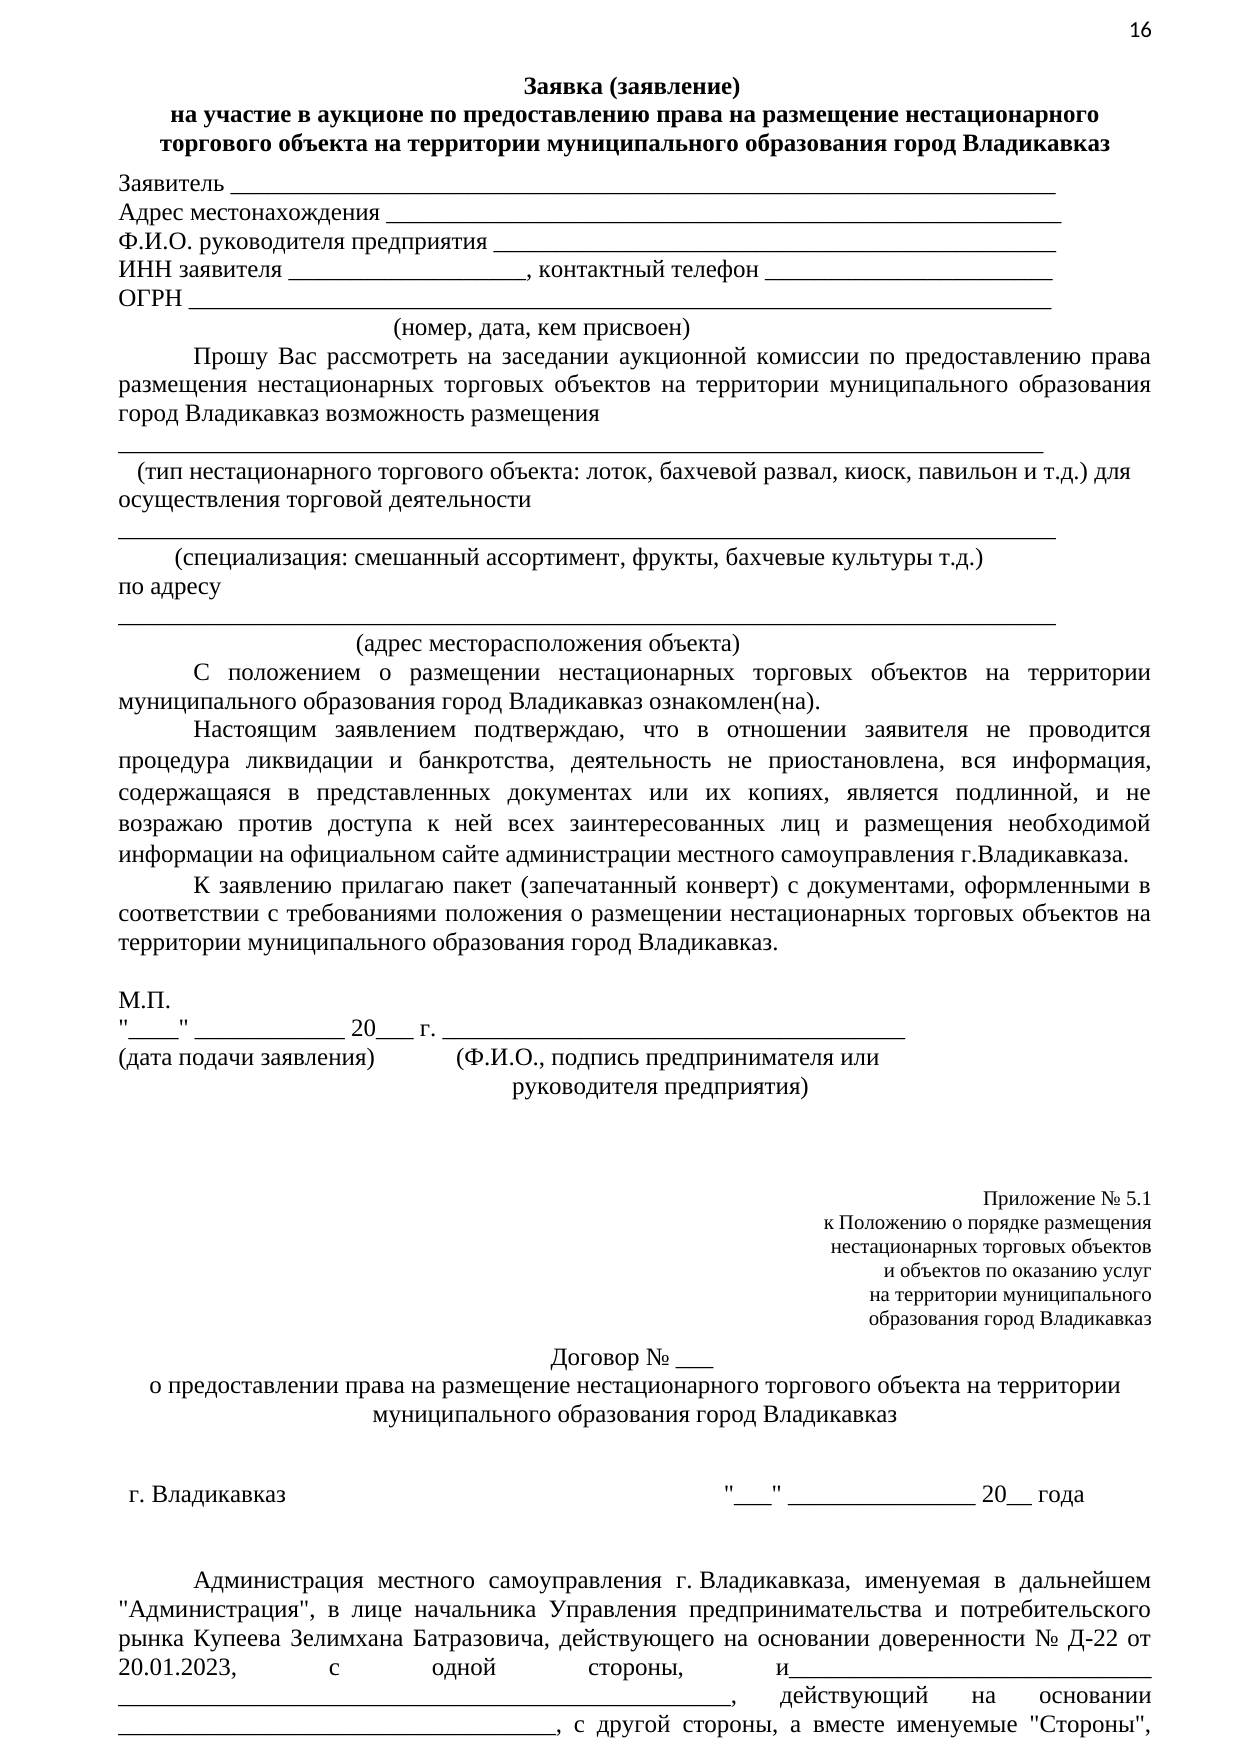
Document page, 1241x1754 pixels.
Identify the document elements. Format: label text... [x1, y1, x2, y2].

text к Положению о порядке размещения [118, 1210, 1152, 1234]
text ___________________________________________________________________________ [118, 599, 1152, 628]
text Приложение № 5.1 [118, 1186, 1152, 1210]
text на территории муниципального [118, 1282, 1152, 1306]
text образования город Владикавказ [118, 1306, 1152, 1330]
text Заявка (заявление) на участие в аукционе по предоставлению права на размещение нестационарного торгового объекта на территории муниципального образования город Владикавказ [118, 71, 1152, 157]
text ИНН заявителя ___________________, контактный телефон _______________________ [118, 254, 1152, 283]
text (тип нестационарного торгового объекта: лоток, бахчевой развал, киоск, павильон и т.д.) для осуществления торговой деятельности ___________________________________________________________________________ [118, 456, 1152, 542]
text Прошу Вас рассмотреть на заседании аукционной комиссии по предоставлению права размещения нестационарных торговых объектов на территории муниципального образования город Владикавказ возможность размещения [118, 341, 1152, 427]
text по адресу [118, 571, 1152, 599]
table_header г. Владикавказ [117, 1479, 619, 1537]
text нестационарных торговых объектов [118, 1234, 1152, 1258]
text (номер, дата, кем присвоен) [118, 312, 1152, 341]
text "____" ____________ 20___ г. _____________________________________ [118, 1013, 1152, 1042]
text Настоящим заявлением подтверждаю, что в отношении заявителя не проводится процедура ликвидации и банкротства, деятельность не приостановлена, вся информация, содержащаяся в представленных документах или их копиях, является подлинной, и не возражаю против доступа к ней всех заинтересованных лиц и размещения необходимой информации на официальном сайте администрации местного самоуправления г.Владикавказа. [118, 714, 1152, 867]
text (дата подачи заявления) (Ф.И.О., подпись предпринимателя или [118, 1042, 1152, 1071]
text К заявлению прилагаю пакет (запечатанный конверт) с документами, оформленными в соответствии с требованиями положения о размещении нестационарных торговых объектов на территории муниципального образования город Владикавказ. [118, 870, 1152, 956]
text ОГРН _____________________________________________________________________ [118, 283, 1152, 312]
text М.П. [118, 985, 1152, 1013]
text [118, 1565, 1152, 1738]
text С положением о размещении нестационарных торговых объектов на территории муниципального образования город Владикавказ ознакомлен(на). [118, 657, 1152, 714]
text (специализация: смешанный ассортимент, фрукты, бахчевые культуры т.д.) [118, 542, 1152, 571]
text и объектов по оказанию услуг [118, 1258, 1152, 1282]
text Заявитель __________________________________________________________________ [118, 168, 1152, 197]
text Адрес местонахождения ______________________________________________________ [118, 197, 1152, 226]
text (адрес месторасположения объекта) [118, 628, 1152, 657]
text Ф.И.О. руководителя предприятия _____________________________________________ [118, 226, 1152, 254]
text __________________________________________________________________________ [118, 427, 1152, 456]
text Договор № ___ о предоставлении права на размещение нестационарного торгового объекта на территории муниципального образования город Владикавказ [118, 1342, 1152, 1428]
text руководителя предприятия) [118, 1071, 1152, 1100]
table_header "___" _______________ 20__ года [619, 1479, 1120, 1537]
